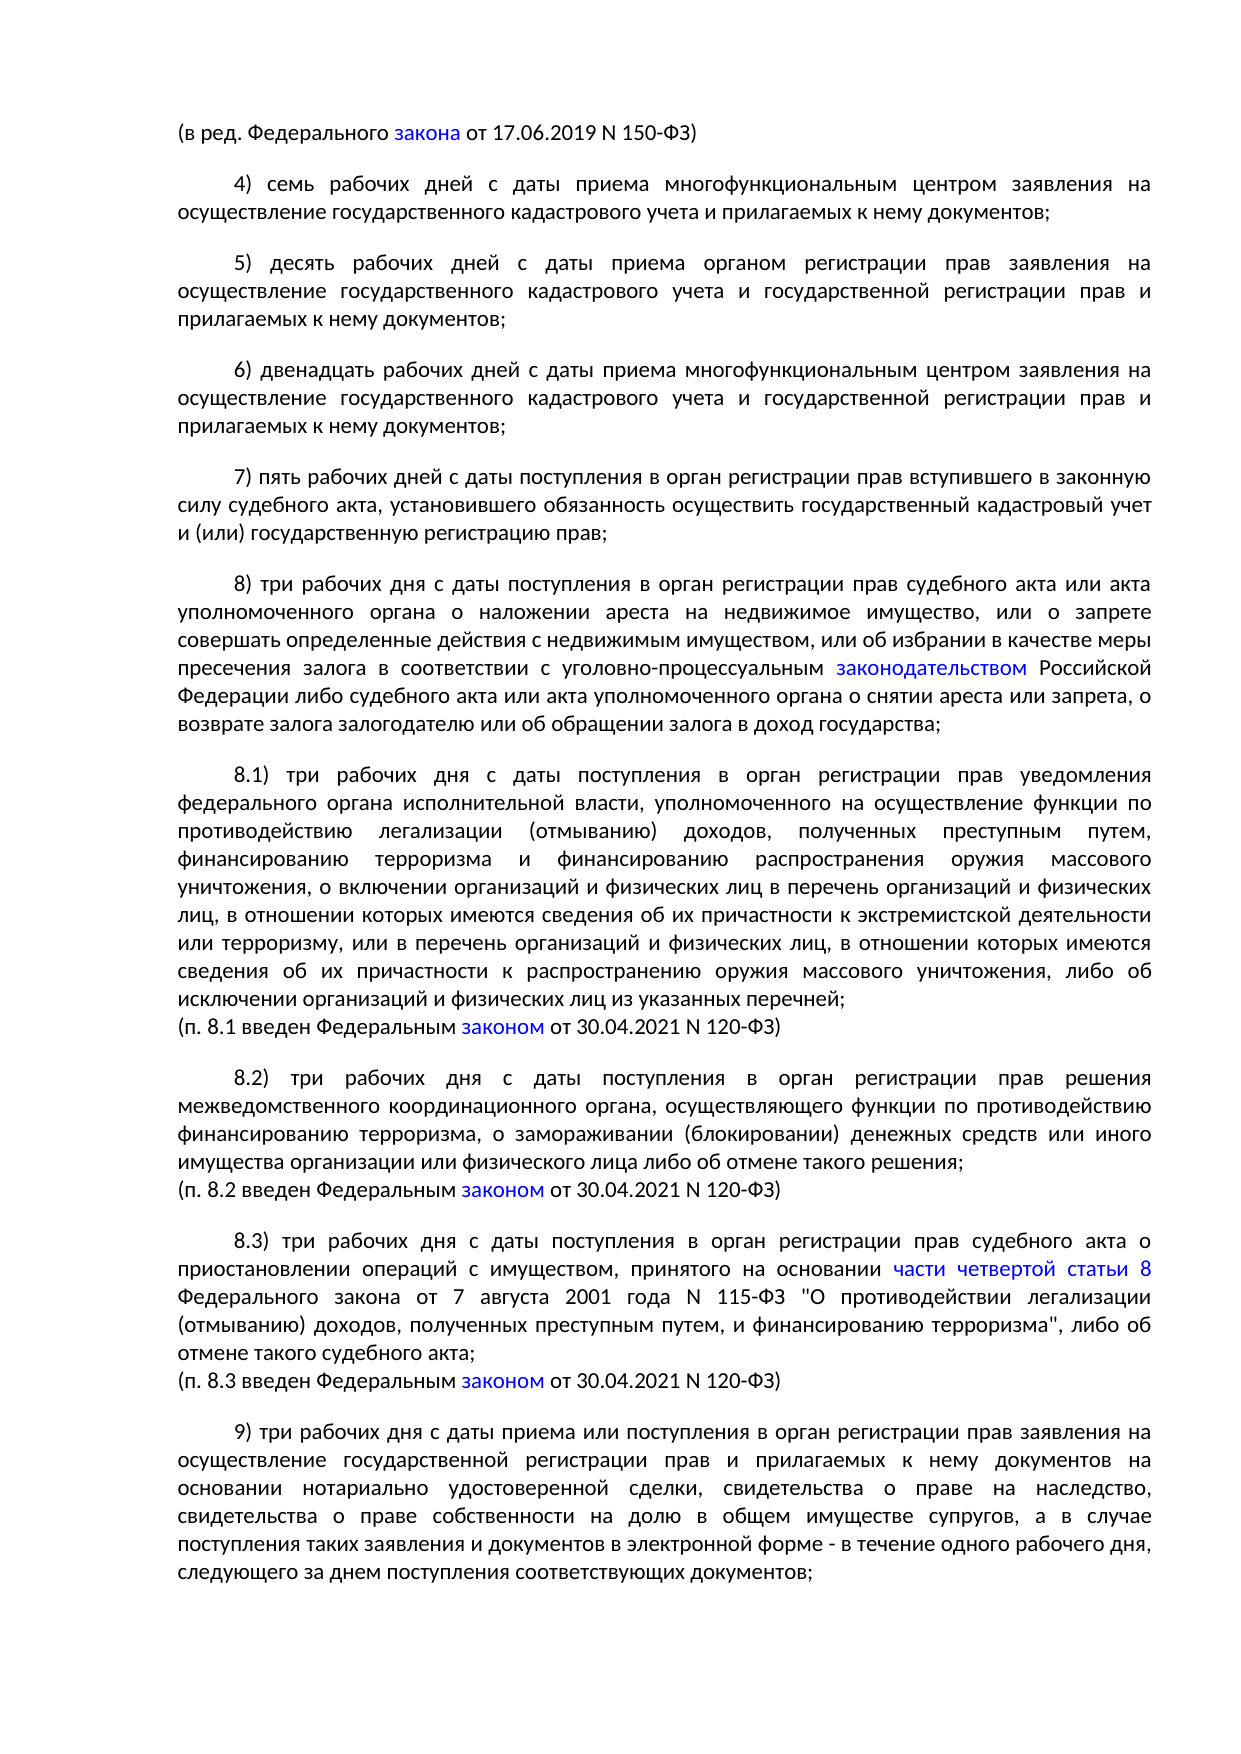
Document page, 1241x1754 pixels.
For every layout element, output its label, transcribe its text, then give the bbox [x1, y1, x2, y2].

text 5) десять рабочих дней с даты приема органом регистрации прав заявления на осуществление государственного кадастрового учета и государственной регистрации прав и прилагаемых к нему документов; [177, 248, 1152, 332]
text 9) три рабочих дня с даты приема или поступления в орган регистрации прав заявления на осуществление государственной регистрации прав и прилагаемых к нему документов на основании нотариально удостоверенной сделки, свидетельства о праве на наследство, свидетельства о праве собственности на долю в общем имуществе супругов, а в случае поступления таких заявления и документов в электронной форме - в течение одного рабочего дня, следующего за днем поступления соответствующих документов; [177, 1417, 1152, 1585]
text 6) двенадцать рабочих дней с даты приема многофункциональным центром заявления на осуществление государственного кадастрового учета и государственной регистрации прав и прилагаемых к нему документов; [177, 355, 1152, 439]
text 8) три рабочих дня с даты поступления в орган регистрации прав судебного акта или акта уполномоченного органа о наложении ареста на недвижимое имущество, или о запрете совершать определенные действия с недвижимым имуществом, или об избрании в качестве меры пресечения залога в соответствии с уголовно-процессуальным законодательством Российской Федерации либо судебного акта или акта уполномоченного органа о снятии ареста или запрета, о возврате залога залогодателю или об обращении залога в доход государства; [177, 569, 1152, 737]
text 7) пять рабочих дней с даты поступления в орган регистрации прав вступившего в законную силу судебного акта, установившего обязанность осуществить государственный кадастровый учет и (или) государственную регистрацию прав; [177, 462, 1152, 546]
text (п. 8.3 введен Федеральным законом от 30.04.2021 N 120-ФЗ) [177, 1366, 1152, 1394]
text (в ред. Федерального закона от 17.06.2019 N 150-ФЗ) [177, 118, 1152, 146]
text (п. 8.2 введен Федеральным законом от 30.04.2021 N 120-ФЗ) [177, 1175, 1152, 1203]
text (п. 8.1 введен Федеральным законом от 30.04.2021 N 120-ФЗ) [177, 1012, 1152, 1040]
text 4) семь рабочих дней с даты приема многофункциональным центром заявления на осуществление государственного кадастрового учета и прилагаемых к нему документов; [177, 169, 1152, 225]
text 8.1) три рабочих дня с даты поступления в орган регистрации прав уведомления федерального органа исполнительной власти, уполномоченного на осуществление функции по противодействию легализации (отмыванию) доходов, полученных преступным путем, финансированию терроризма и финансированию распространения оружия массового уничтожения, о включении организаций и физических лиц в перечень организаций и физических лиц, в отношении которых имеются сведения об их причастности к экстремистской деятельности или терроризму, или в перечень организаций и физических лиц, в отношении которых имеются сведения об их причастности к распространению оружия массового уничтожения, либо об исключении организаций и физических лиц из указанных перечней; [177, 760, 1152, 1012]
text 8.2) три рабочих дня с даты поступления в орган регистрации прав решения межведомственного координационного органа, осуществляющего функции по противодействию финансированию терроризма, о замораживании (блокировании) денежных средств или иного имущества организации или физического лица либо об отмене такого решения; [177, 1063, 1152, 1175]
text 8.3) три рабочих дня с даты поступления в орган регистрации прав судебного акта о приостановлении операций с имуществом, принятого на основании части четвертой статьи 8 Федерального закона от 7 августа 2001 года N 115-ФЗ "О противодействии легализации (отмыванию) доходов, полученных преступным путем, и финансированию терроризма", либо об отмене такого судебного акта; [177, 1226, 1152, 1366]
